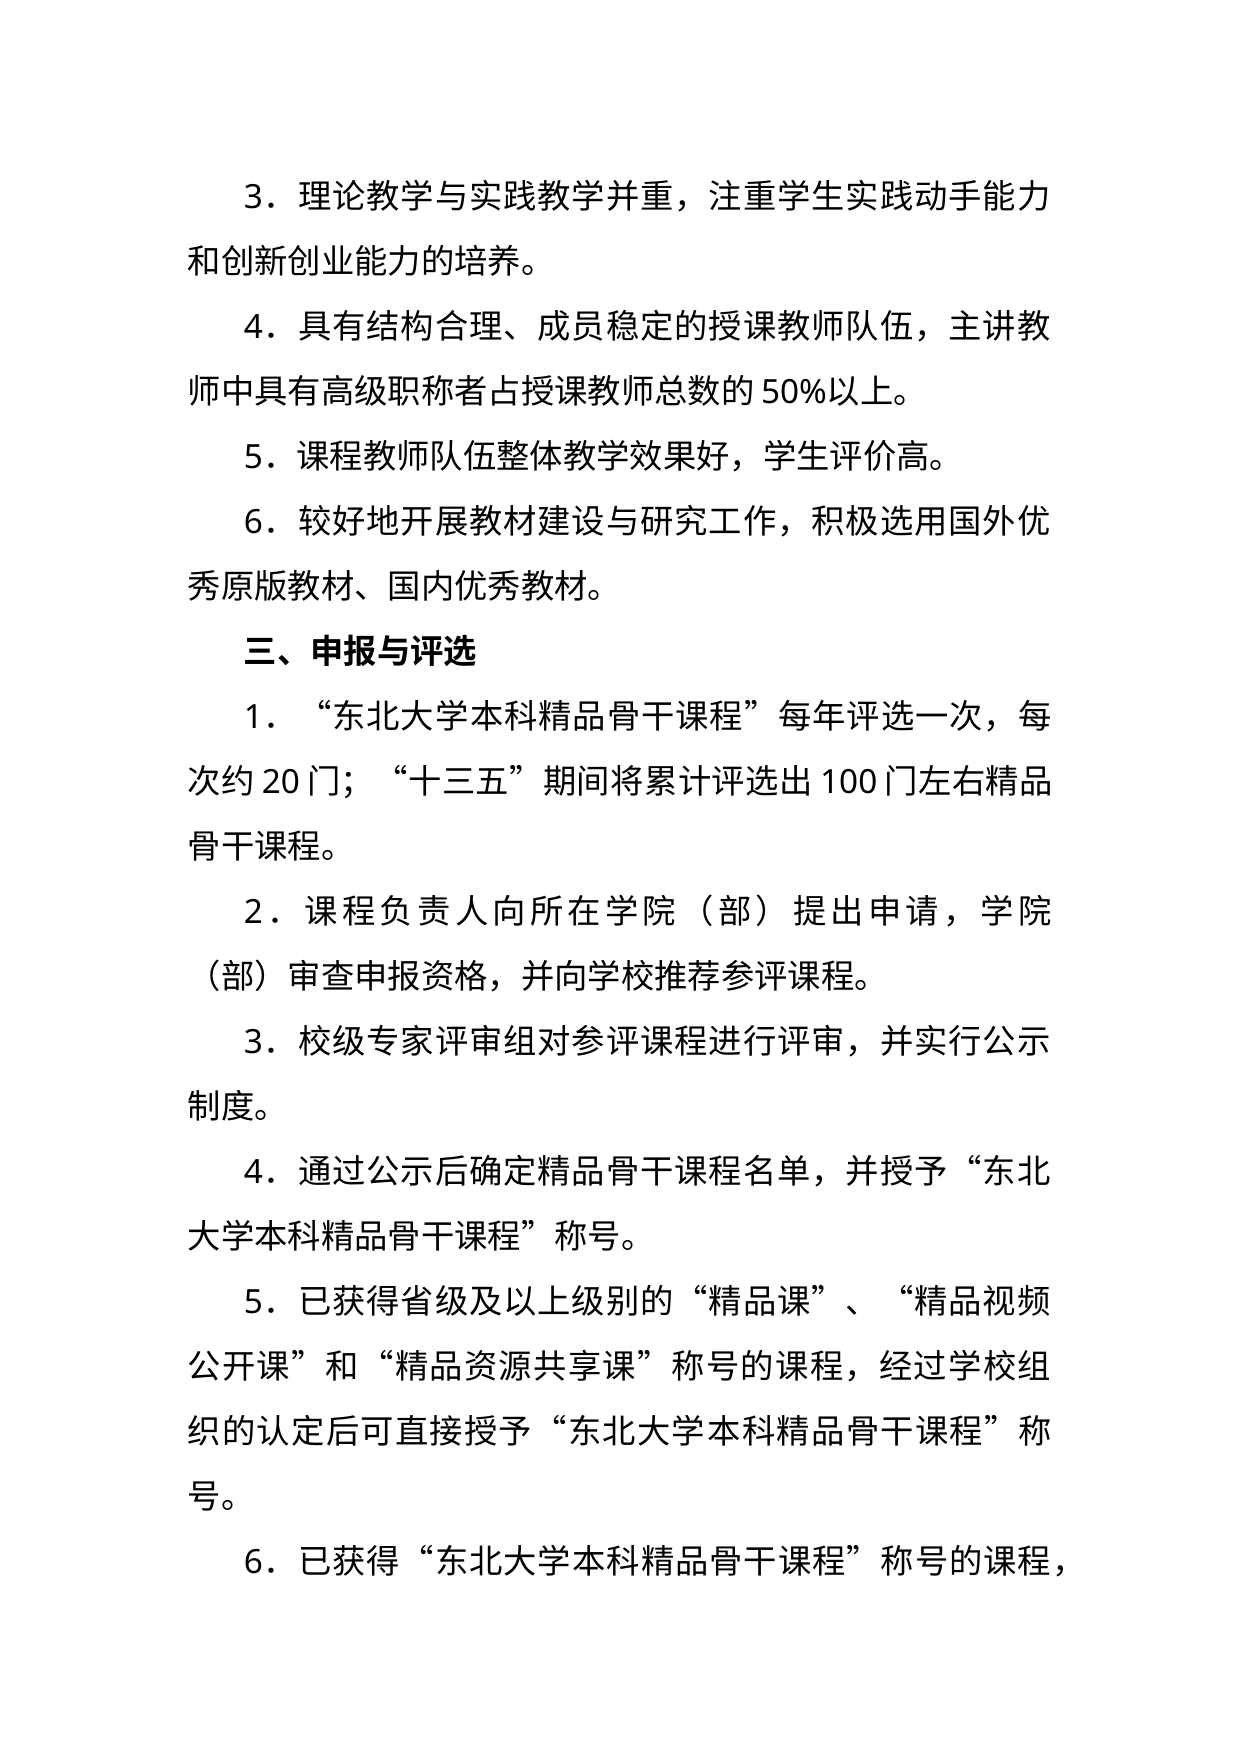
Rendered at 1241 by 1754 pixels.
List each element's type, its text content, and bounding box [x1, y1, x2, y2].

text 3．理论教学与实践教学并重，注重学生实践动手能力和创新创业能力的培养。 [187, 162, 1053, 292]
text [187, 1527, 1053, 1592]
text 三、申报与评选 [187, 617, 1053, 682]
text 5．已获得省级及以上级别的“精品课”、“精品视频公开课”和“精品资源共享课”称号的课程，经过学校组织的认定后可直接授予“东北大学本科精品骨干课程”称号。 [187, 1267, 1053, 1527]
text 4．具有结构合理、成员稳定的授课教师队伍，主讲教师中具有高级职称者占授课教师总数的50%以上。 [187, 292, 1053, 422]
text 4．通过公示后确定精品骨干课程名单，并授予“东北大学本科精品骨干课程”称号。 [187, 1137, 1053, 1267]
text 2．课程负责人向所在学院（部）提出申请，学院（部）审查申报资格，并向学校推荐参评课程。 [187, 877, 1053, 1007]
text 3．校级专家评审组对参评课程进行评审，并实行公示制度。 [187, 1007, 1053, 1137]
text 6．较好地开展教材建设与研究工作，积极选用国外优秀原版教材、国内优秀教材。 [187, 487, 1053, 617]
text 5．课程教师队伍整体教学效果好，学生评价高。 [187, 422, 1053, 487]
text 1．“东北大学本科精品骨干课程”每年评选一次，每次约20门；“十三五”期间将累计评选出100门左右精品骨干课程。 [187, 682, 1053, 877]
